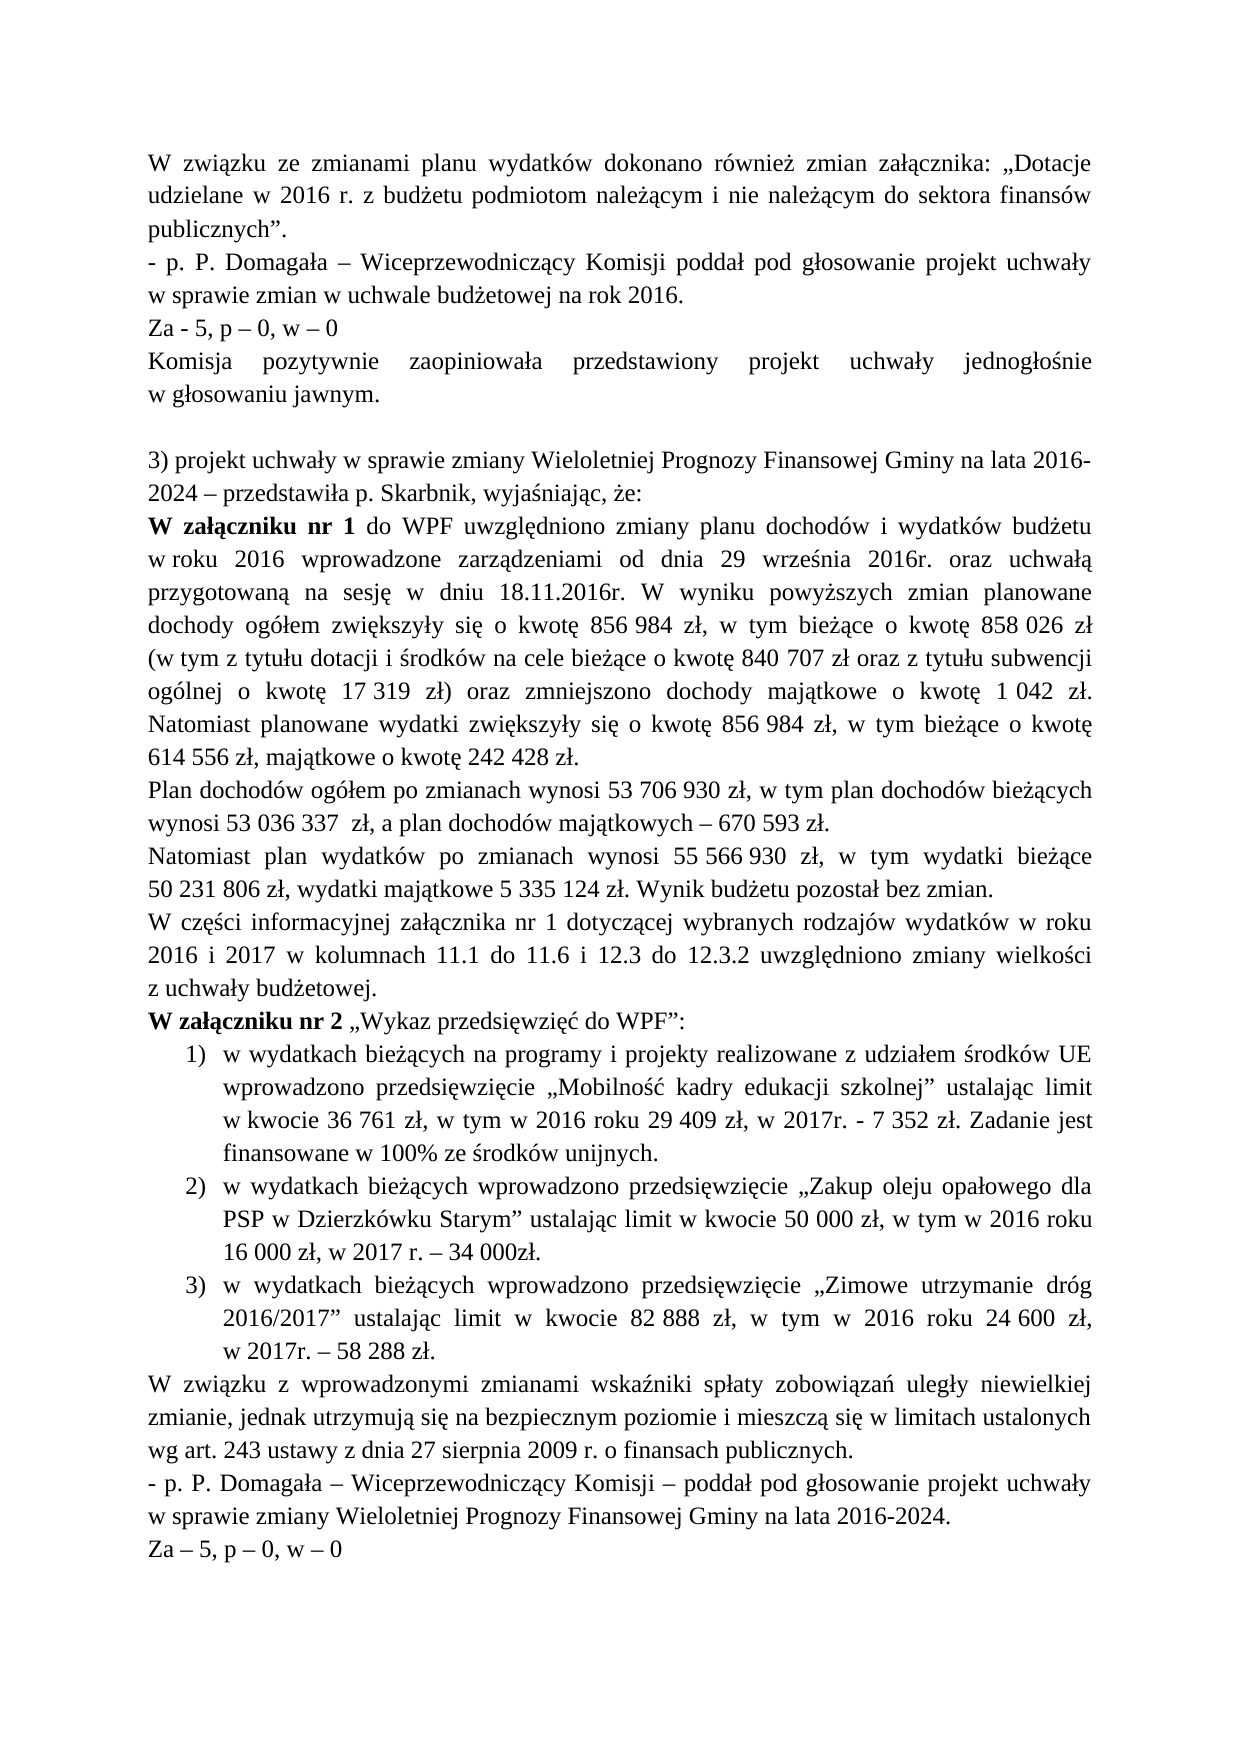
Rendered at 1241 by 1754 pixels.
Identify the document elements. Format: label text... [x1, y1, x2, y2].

text Plan dochodów ogółem po zmianach wynosi 53 706 930 zł, w tym plan dochodów bieżących wynosi 53 036 337 zł, a plan dochodów majątkowych – 670 593 zł. [148, 775, 1093, 837]
text 3) projekt uchwały w sprawie zmiany Wieloletniej Prognozy Finansowej Gminy na lata 2016-2024 – przedstawiła p. Skarbnik, wyjaśniając, że: [148, 445, 1093, 507]
text Natomiast plan wydatków po zmianach wynosi 55 566 930 zł, w tym wydatki bieżące 50 231 806 zł, wydatki majątkowe 5 335 124 zł. Wynik budżetu pozostał bez zmian. [148, 841, 1093, 903]
text W części informacyjnej załącznika nr 1 dotyczącej wybranych rodzajów wydatków w roku 2016 i 2017 w kolumnach 11.1 do 11.6 i 12.3 do 12.3.2 uwzględniono zmiany wielkości z uchwały budżetowej. [148, 907, 1093, 1002]
list w wydatkach bieżących na programy i projekty realizowane z udziałem środków UE wprowadzono przedsięwzięcie „Mobilność kadry edukacji szkolnej” ustalając limit w kwocie 36 761 zł, w tym w 2016 roku 29 409 zł, w 2017r. - 7 352 zł. Zadanie jest finansowane w 100% ze środków unijnych. [185, 1039, 1093, 1167]
text Za - 5, p – 0, w – 0 [148, 313, 1093, 341]
text W załączniku nr 1 do WPF uwzględniono zmiany planu dochodów i wydatków budżetu w roku 2016 wprowadzone zarządzeniami od dnia 29 września 2016r. oraz uchwałą przygotowaną na sesję w dniu 18.11.2016r. W wyniku powyższych zmian planowane dochody ogółem zwiększyły się o kwotę 856 984 zł, w tym bieżące o kwotę 858 026 zł (w tym z tytułu dotacji i środków na cele bieżące o kwotę 840 707 zł oraz z tytułu subwencji ogólnej o kwotę 17 319 zł) oraz zmniejszono dochody majątkowe o kwotę 1 042 zł. Natomiast planowane wydatki zwiększyły się o kwotę 856 984 zł, w tym bieżące o kwotę 614 556 zł, majątkowe o kwotę 242 428 zł. [148, 511, 1093, 771]
text Za – 5, p – 0, w – 0 [148, 1534, 1093, 1563]
list w wydatkach bieżących wprowadzono przedsięwzięcie „Zakup oleju opałowego dla PSP w Dzierzkówku Starym” ustalając limit w kwocie 50 000 zł, w tym w 2016 roku 16 000 zł, w 2017 r. – 34 000zł. [185, 1171, 1093, 1266]
text W związku ze zmianami planu wydatków dokonano również zmian załącznika: „Dotacje udzielane w 2016 r. z budżetu podmiotom należącym i nie należącym do sektora finansów publicznych”. [148, 148, 1093, 242]
text W załączniku nr 2 „Wykaz przedsięwzięć do WPF”: [148, 1006, 1093, 1035]
list w wydatkach bieżących wprowadzono przedsięwzięcie „Zimowe utrzymanie dróg 2016/2017” ustalając limit w kwocie 82 888 zł, w tym w 2016 roku 24 600 zł, w 2017r. – 58 288 zł. [185, 1270, 1093, 1365]
text - p. P. Domagała – Wiceprzewodniczący Komisji – poddał pod głosowanie projekt uchwały w sprawie zmiany Wieloletniej Prognozy Finansowej Gminy na lata 2016-2024. [148, 1468, 1093, 1530]
text W związku z wprowadzonymi zmianami wskaźniki spłaty zobowiązań uległy niewielkiej zmianie, jednak utrzymują się na bezpiecznym poziomie i mieszczą się w limitach ustalonych wg art. 243 ustawy z dnia 27 sierpnia 2009 r. o finansach publicznych. [148, 1369, 1093, 1464]
text Komisja pozytywnie zaopiniowała przedstawiony projekt uchwały jednogłośnie w głosowaniu jawnym. [148, 346, 1093, 407]
text - p. P. Domagała – Wiceprzewodniczący Komisji poddał pod głosowanie projekt uchwały w sprawie zmian w uchwale budżetowej na rok 2016. [148, 247, 1093, 308]
